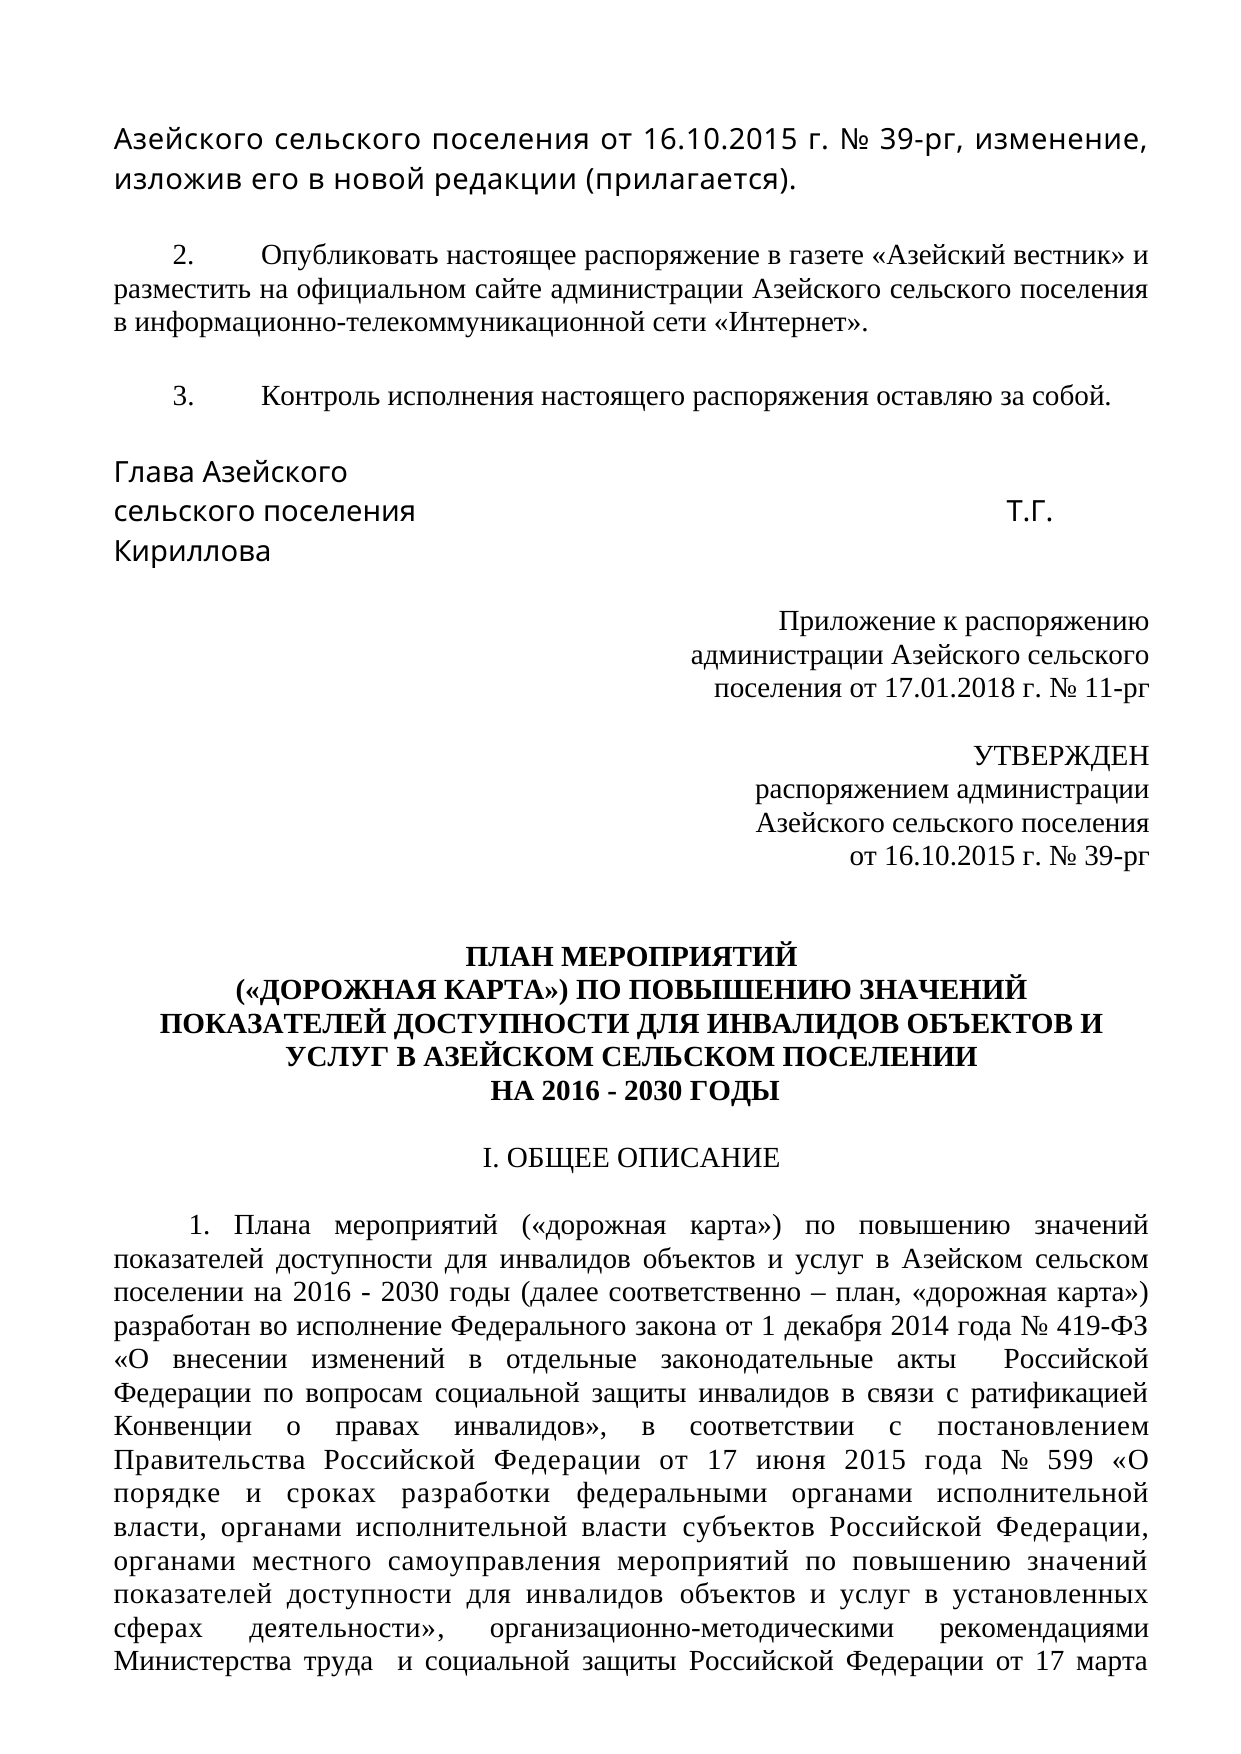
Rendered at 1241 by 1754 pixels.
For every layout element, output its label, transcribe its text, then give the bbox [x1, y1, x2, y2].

text («ДОРОЖНАЯ КАРТА») ПО ПОВЫШЕНИЮ ЗНАЧЕНИЙ [113, 972, 1149, 1006]
text ПОКАЗАТЕЛЕЙ ДОСТУПНОСТИ ДЛЯ ИНВАЛИДОВ ОБЪЕКТОВ И УСЛУГ В АЗЕЙСКОМ СЕЛЬСКОМ ПОСЕЛЕНИИ [113, 1006, 1149, 1073]
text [113, 1207, 1149, 1677]
text Азейского сельского поселения [638, 805, 1149, 838]
text сельского поселения Т.Г. Кириллова [113, 491, 1149, 570]
text НА 2016 - 2030 ГОДЫ [113, 1073, 1149, 1107]
text Приложение к распоряжению администрации Азейского сельского поселения от 17.01.2018 г. № 11-рг [638, 603, 1149, 704]
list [113, 118, 1149, 198]
list Опубликовать настоящее распоряжение в газете «Азейский вестник» и разместить на официальном сайте администрации Азейского сельского поселения в информационно-телекоммуникационной сети «Интернет». [113, 237, 1149, 338]
list Контроль исполнения настоящего распоряжения оставляю за собой. [113, 378, 1149, 411]
text Глава Азейского [113, 451, 1149, 491]
text I. ОБЩЕЕ ОПИСАНИЕ [113, 1140, 1149, 1174]
text распоряжением администрации [638, 771, 1149, 805]
text УТВЕРЖДЕН [638, 738, 1149, 771]
text ПЛАН МЕРОПРИЯТИЙ [113, 939, 1149, 972]
text от 16.10.2015 г. № 39-рг [638, 838, 1149, 872]
